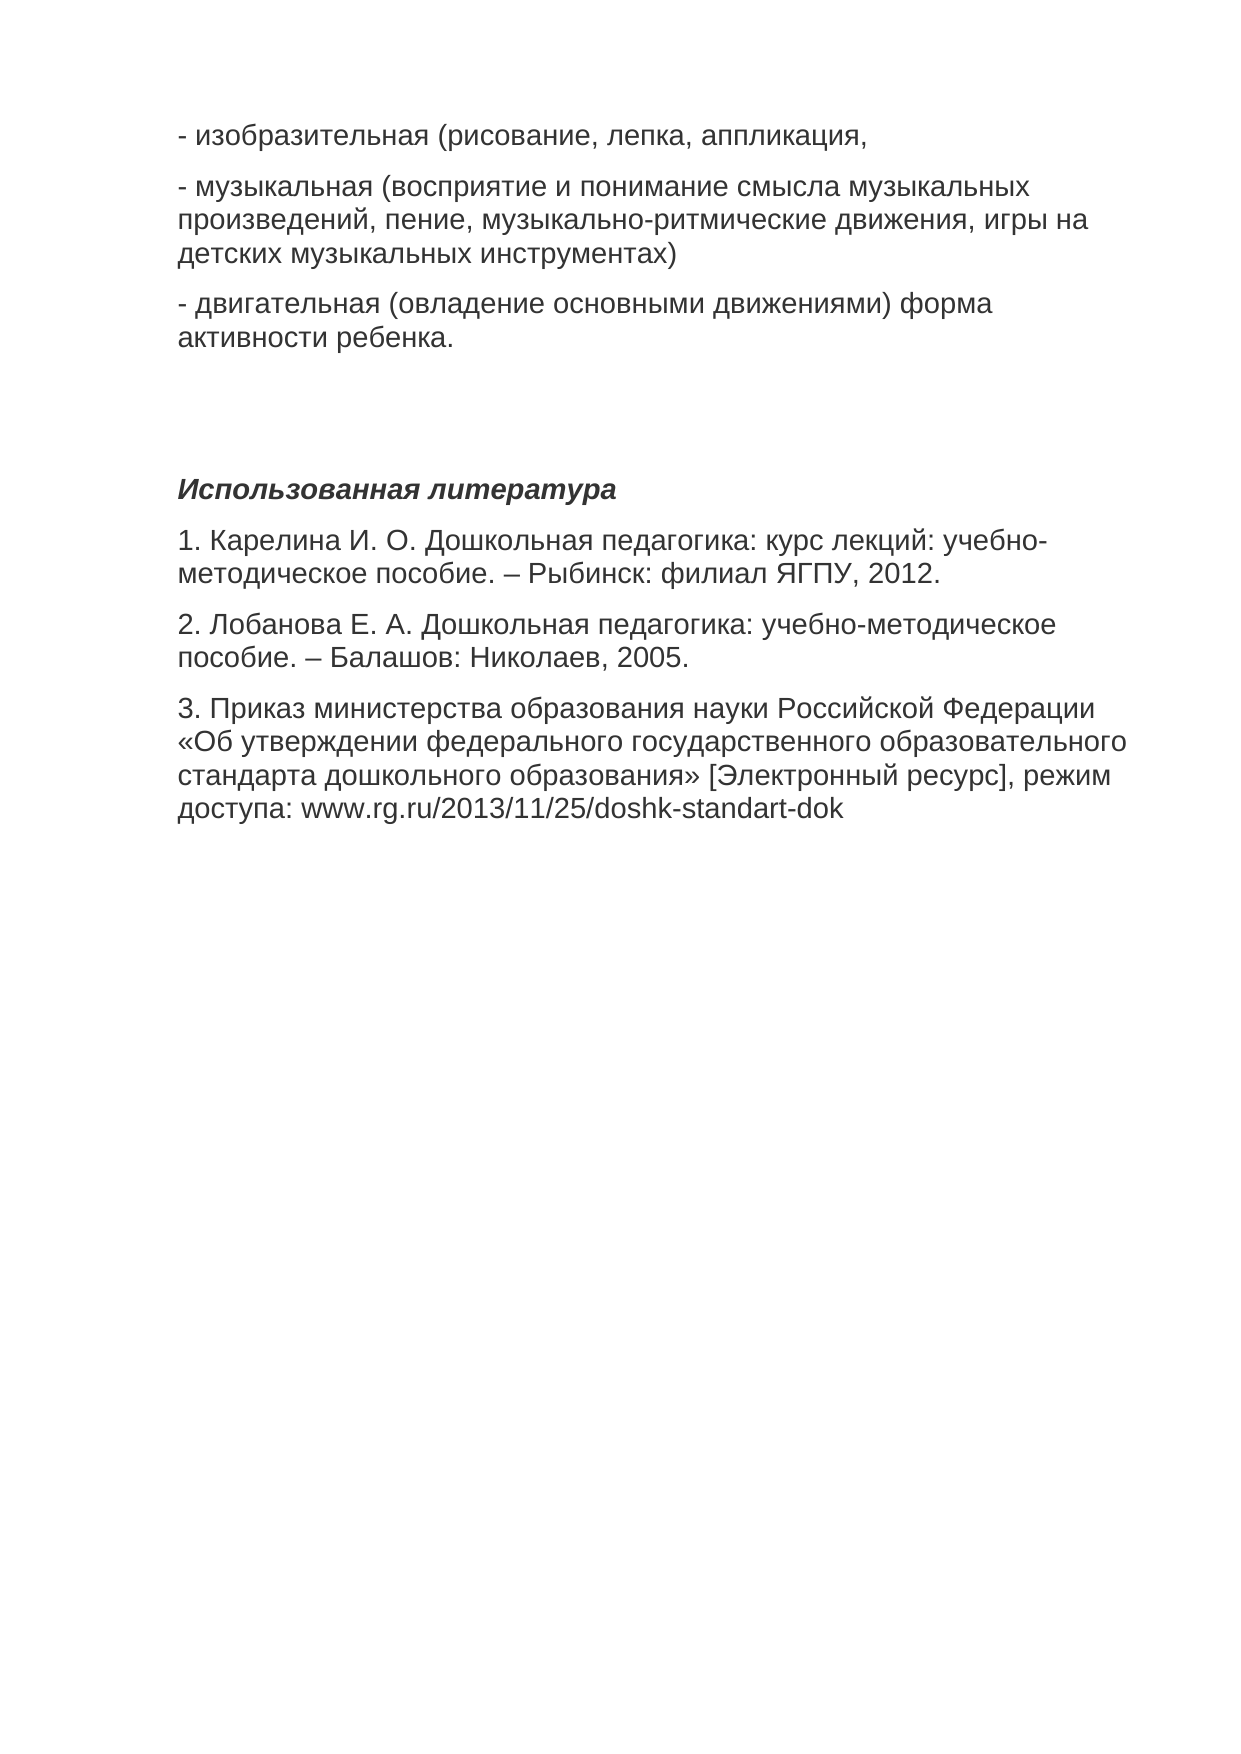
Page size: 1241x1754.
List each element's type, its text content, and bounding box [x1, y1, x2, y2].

text - двигательная (овладение основными движениями) форма активности ребенка. [177, 286, 1152, 353]
text Использованная литература [177, 472, 1152, 505]
text - музыкальная (восприятие и понимание смысла музыкальных произведений, пение, музыкально-ритмические движения, игры на детских музыкальных инструментах) [177, 169, 1152, 269]
text 2. Лобанова Е. А. Дошкольная педагогика: учебно-методическое пособие. – Балашов: Николаев, 2005. [177, 607, 1152, 674]
text - изобразительная (рисование, лепка, аппликация, [177, 118, 1152, 152]
text 1. Карелина И. О. Дошкольная педагогика: курс лекций: учебно-методическое пособие. – Рыбинск: филиал ЯГПУ, 2012. [177, 522, 1152, 589]
text 3. Приказ министерства образования науки Российской Федерации «Об утверждении федерального государственного образовательного стандарта дошкольного образования» [Электронный ресурс], режим доступа: www.rg.ru/2013/11/25/doshk-standart-dok [177, 691, 1152, 825]
